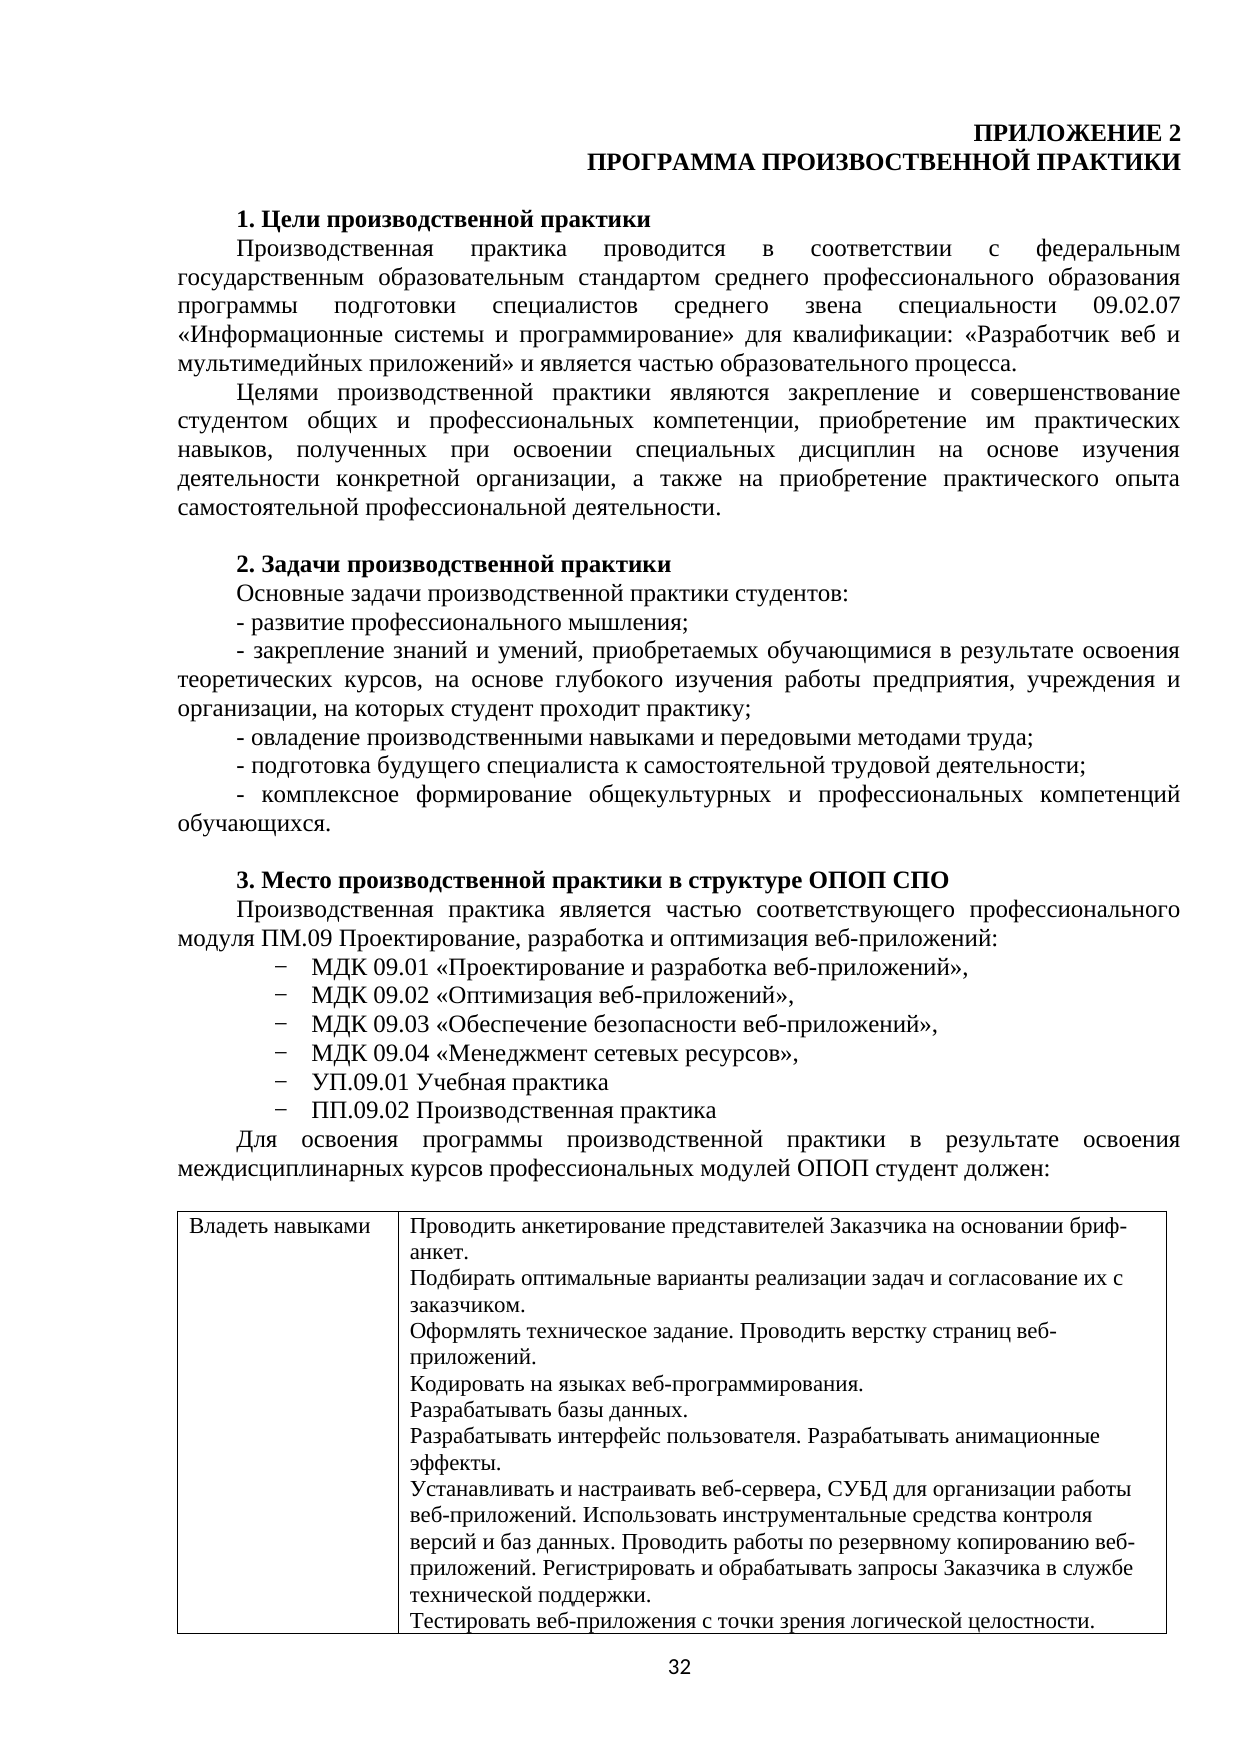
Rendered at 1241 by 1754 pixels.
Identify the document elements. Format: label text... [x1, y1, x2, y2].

text ПРОГРАММА ПРОИЗВОСТВЕННОЙ ПРАКТИКИ [177, 147, 1181, 176]
text - развитие профессионального мышления; [177, 607, 1181, 636]
list МДК 09.01 «Проектирование и разработка веб-приложений», [274, 952, 1181, 981]
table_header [399, 1212, 1166, 1633]
text ПРИЛОЖЕНИЕ 2 [177, 118, 1181, 147]
list МДК 09.02 «Оптимизация веб-приложений», [274, 981, 1181, 1009]
text 3. Место производственной практики в структуре ОПОП СПО [177, 866, 1181, 894]
text - овладение производственными навыками и передовыми методами труда; [177, 722, 1181, 751]
list МДК 09.03 «Обеспечение безопасности веб-приложений», [274, 1009, 1181, 1038]
list МДК 09.04 «Менеджмент сетевых ресурсов», [274, 1038, 1181, 1067]
list УП.09.01 Учебная практика [274, 1067, 1181, 1096]
text Целями производственной практики являются закрепление и совершенствование студентом общих и профессиональных компетенции, приобретение им практических навыков, полученных при освоении специальных дисциплин на основе изучения деятельности конкретной организации, а также на приобретение практического опыта самостоятельной профессиональной деятельности. [177, 377, 1181, 521]
text Основные задачи производственной практики студентов: [177, 578, 1181, 607]
text Производственная практика проводится в соответствии с федеральным государственным образовательным стандартом среднего профессионального образования программы подготовки специалистов среднего звена специальности 09.02.07 «Информационные системы и программирование» для квалификации: «Разработчик веб и мультимедийных приложений» и является частью образовательного процесса. [177, 233, 1181, 377]
text 2. Задачи производственной практики [177, 549, 1181, 578]
text - комплексное формирование общекультурных и профессиональных компетенций обучающихся. [177, 779, 1181, 837]
list ПП.09.02 Производственная практика [274, 1096, 1181, 1124]
text Производственная практика является частью соответствующего профессионального модуля ПМ.09 Проектирование, разработка и оптимизация веб-приложений: [177, 894, 1181, 952]
text Для освоения программы производственной практики в результате освоения междисциплинарных курсов профессиональных модулей ОПОП студент должен: [177, 1124, 1181, 1182]
text - закрепление знаний и умений, приобретаемых обучающимися в результате освоения теоретических курсов, на основе глубокого изучения работы предприятия, учреждения и организации, на которых студент проходит практику; [177, 636, 1181, 722]
table_header Владеть навыками [178, 1212, 398, 1633]
text - подготовка будущего специалиста к самостоятельной трудовой деятельности; [177, 751, 1181, 779]
text 1. Цели производственной практики [177, 204, 1181, 233]
